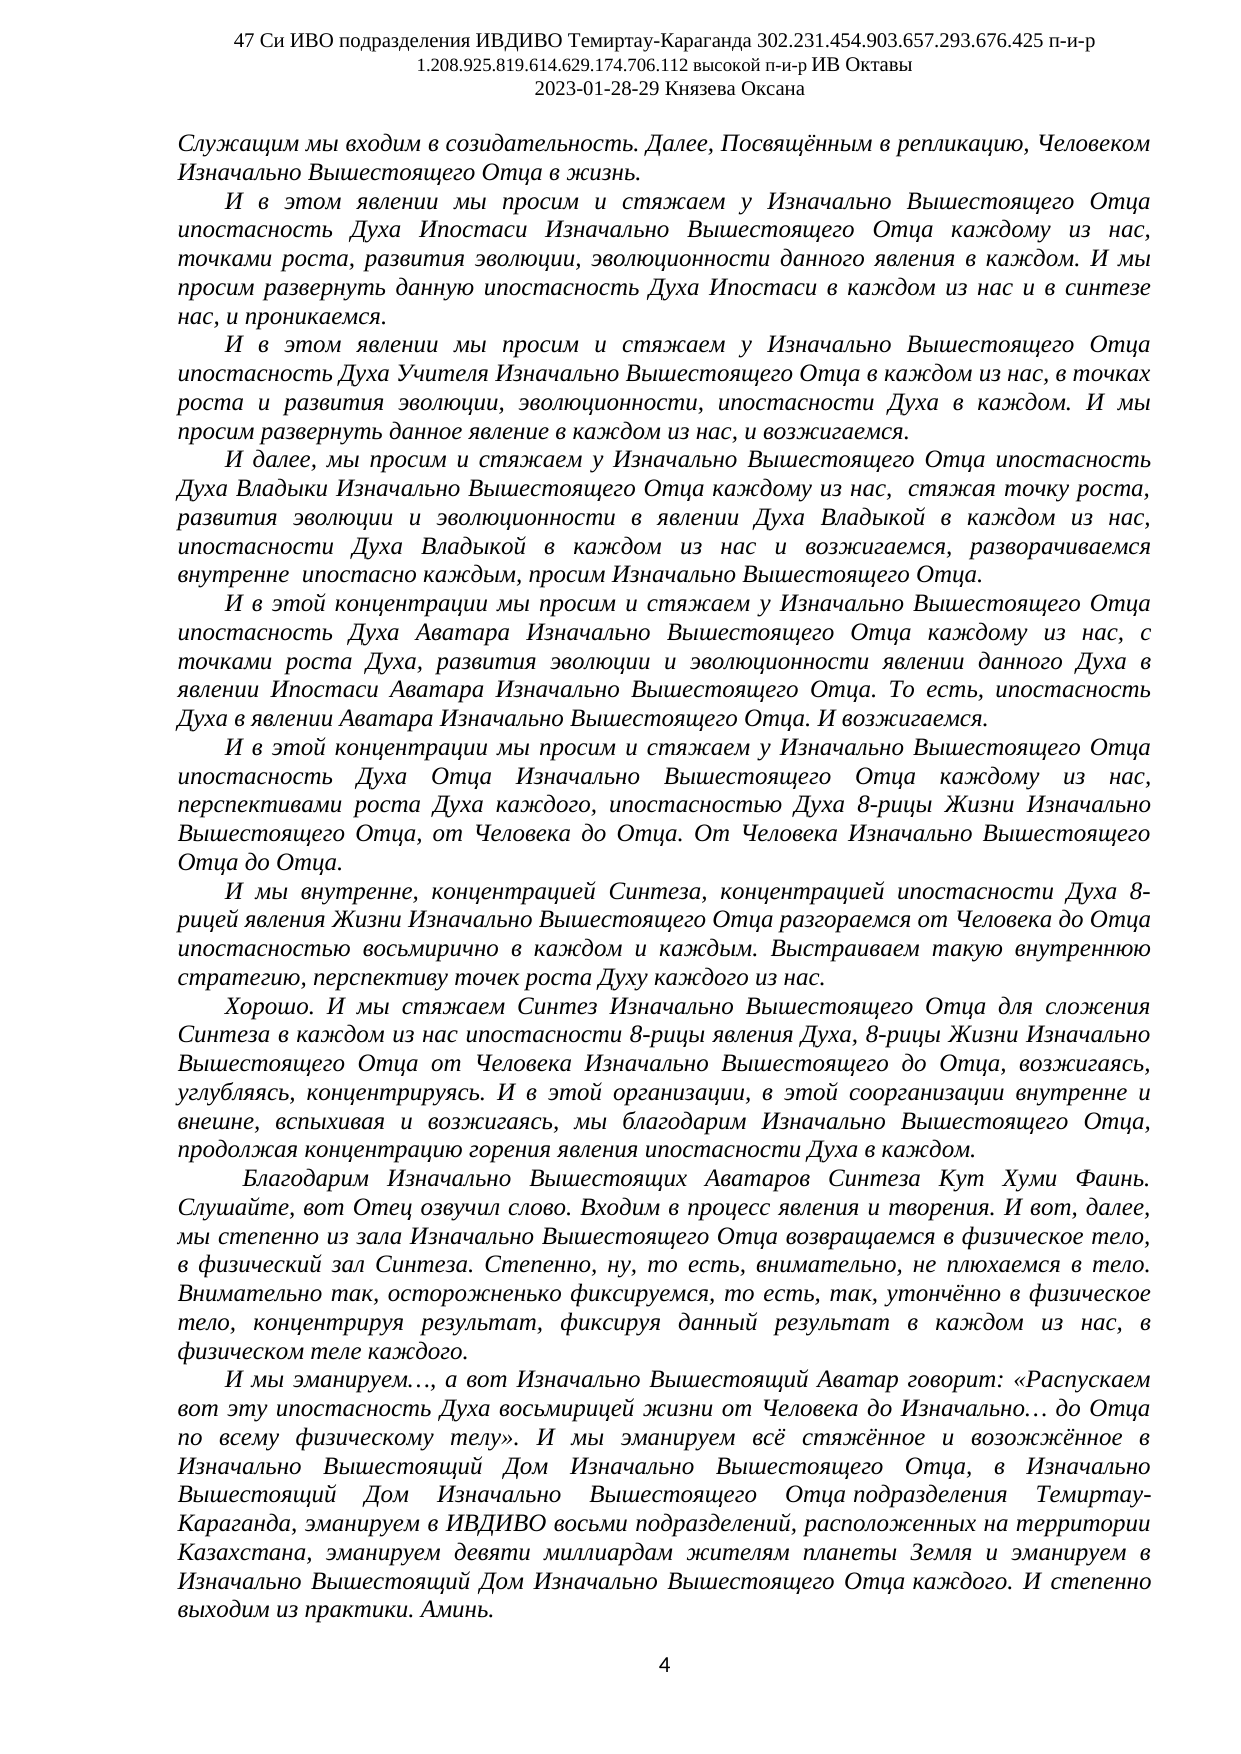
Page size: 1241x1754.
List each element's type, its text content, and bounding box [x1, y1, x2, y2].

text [177, 128, 1152, 186]
text Благодарим Изначально Вышестоящих Аватаров Синтеза Кут Хуми Фаинь. Слушайте, вот Отец озвучил слово. Входим в процесс явления и творения. И вот, далее, мы степенно из зала Изначально Вышестоящего Отца возвращаемся в физическое тело, в физический зал Синтеза. Степенно, ну, то есть, внимательно, не плюхаемся в тело. Внимательно так, осторожненько фиксируемся, то есть, так, утончённо в физическое тело, концентрируя результат, фиксируя данный результат в каждом из нас, в физическом теле каждого. [177, 1163, 1152, 1364]
text И в этом явлении мы просим и стяжаем у Изначально Вышестоящего Отца ипостасность Духа Учителя Изначально Вышестоящего Отца в каждом из нас, в точках роста и развития эволюции, эволюционности, ипостасности Духа в каждом. И мы просим развернуть данное явление в каждом из нас, и возжигаемся. [177, 329, 1152, 444]
text И мы эманируем…, а вот Изначально Вышестоящий Аватар говорит: «Распускаем вот эту ипостасность Духа восьмирицей жизни от Человека до Изначально… до Отца по всему физическому телу». И мы эманируем всё стяжённое и возожжённое в Изначально Вышестоящий Дом Изначально Вышестоящего Отца, в Изначально Вышестоящий Дом Изначально Вышестоящего Отца подразделения Темиртау-Караганда, эманируем в ИВДИВО восьми подразделений, расположенных на территории Казахстана, эманируем девяти миллиардам жителям планеты Земля и эманируем в Изначально Вышестоящий Дом Изначально Вышестоящего Отца каждого. И степенно выходим из практики. Аминь. [177, 1364, 1152, 1623]
text И далее, мы просим и стяжаем у Изначально Вышестоящего Отца ипостасность Духа Владыки Изначально Вышестоящего Отца каждому из нас, стяжая точку роста, развития эволюции и эволюционности в явлении Духа Владыкой в каждом из нас, ипостасности Духа Владыкой в каждом из нас и возжигаемся, разворачиваемся внутренне ипостасно каждым, просим Изначально Вышестоящего Отца. [177, 444, 1152, 588]
text И мы внутренне, концентрацией Синтеза, концентрацией ипостасности Духа 8-рицей явления Жизни Изначально Вышестоящего Отца разгораемся от Человека до Отца ипостасностью восьмирично в каждом и каждым. Выстраиваем такую внутреннюю стратегию, перспективу точек роста Духу каждого из нас. [177, 876, 1152, 991]
text И в этой концентрации мы просим и стяжаем у Изначально Вышестоящего Отца ипостасность Духа Отца Изначально Вышестоящего Отца каждому из нас, перспективами роста Духа каждого, ипостасностью Духа 8-рицы Жизни Изначально Вышестоящего Отца, от Человека до Отца. От Человека Изначально Вышестоящего Отца до Отца. [177, 732, 1152, 876]
text И в этом явлении мы просим и стяжаем у Изначально Вышестоящего Отца ипостасность Духа Ипостаси Изначально Вышестоящего Отца каждому из нас, точками роста, развития эволюции, эволюционности данного явления в каждом. И мы просим развернуть данную ипостасность Духа Ипостаси в каждом из нас и в синтезе нас, и проникаемся. [177, 186, 1152, 329]
text Хорошо. И мы стяжаем Синтез Изначально Вышестоящего Отца для сложения Синтеза в каждом из нас ипостасности 8-рицы явления Духа, 8-рицы Жизни Изначально Вышестоящего Отца от Человека Изначально Вышестоящего до Отца, возжигаясь, углубляясь, концентрируясь. И в этой организации, в этой соорганизации внутренне и внешне, вспыхивая и возжигаясь, мы благодарим Изначально Вышестоящего Отца, продолжая концентрацию горения явления ипостасности Духа в каждом. [177, 991, 1152, 1163]
text И в этой концентрации мы просим и стяжаем у Изначально Вышестоящего Отца ипостасность Духа Аватара Изначально Вышестоящего Отца каждому из нас, с точками роста Духа, развития эволюции и эволюционности явлении данного Духа в явлении Ипостаси Аватара Изначально Вышестоящего Отца. То есть, ипостасность Духа в явлении Аватара Изначально Вышестоящего Отца. И возжигаемся. [177, 588, 1152, 732]
